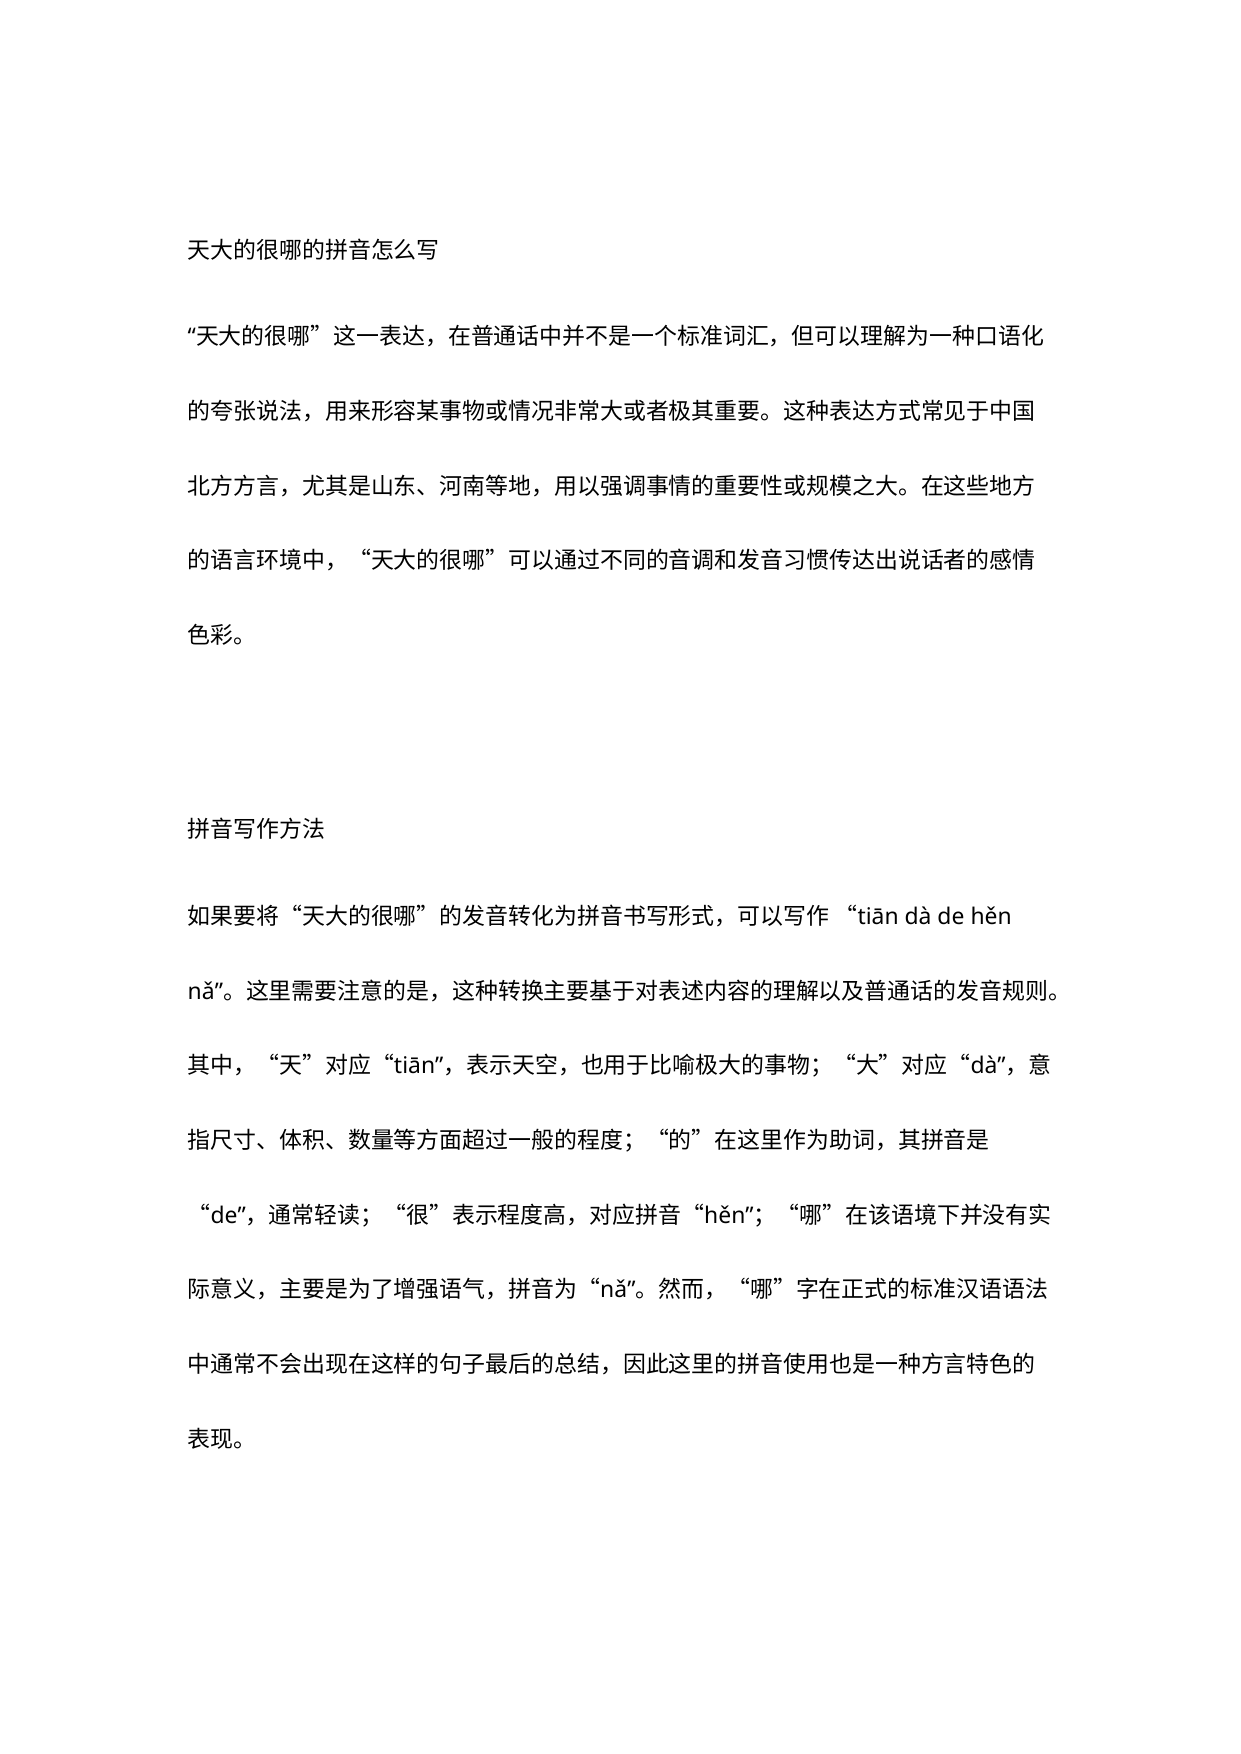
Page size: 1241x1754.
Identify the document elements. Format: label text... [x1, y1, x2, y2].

text 拼音写作方法 [187, 795, 1053, 860]
text 如果要将“天大的很哪”的发音转化为拼音书写形式，可以写作 “tiān dà de hěn nǎ”。这里需要注意的是，这种转换主要基于对表述内容的理解以及普通话的发音规则。其中，“天”对应“tiān”，表示天空，也用于比喻极大的事物；“大”对应“dà”，意指尺寸、体积、数量等方面超过一般的程度；“的”在这里作为助词，其拼音是“de”，通常轻读；“很”表示程度高，对应拼音“hěn”；“哪”在该语境下并没有实际意义，主要是为了增强语气，拼音为“nǎ”。然而，“哪”字在正式的标准汉语语法中通常不会出现在这样的句子最后的总结，因此这里的拼音使用也是一种方言特色的表现。 [187, 882, 1053, 1470]
text “天大的很哪”这一表达，在普通话中并不是一个标准词汇，但可以理解为一种口语化的夸张说法，用来形容某事物或情况非常大或者极其重要。这种表达方式常见于中国北方方言，尤其是山东、河南等地，用以强调事情的重要性或规模之大。在这些地方的语言环境中，“天大的很哪”可以通过不同的音调和发音习惯传达出说话者的感情色彩。 [187, 302, 1053, 666]
text 天大的很哪的拼音怎么写 [187, 216, 1053, 281]
